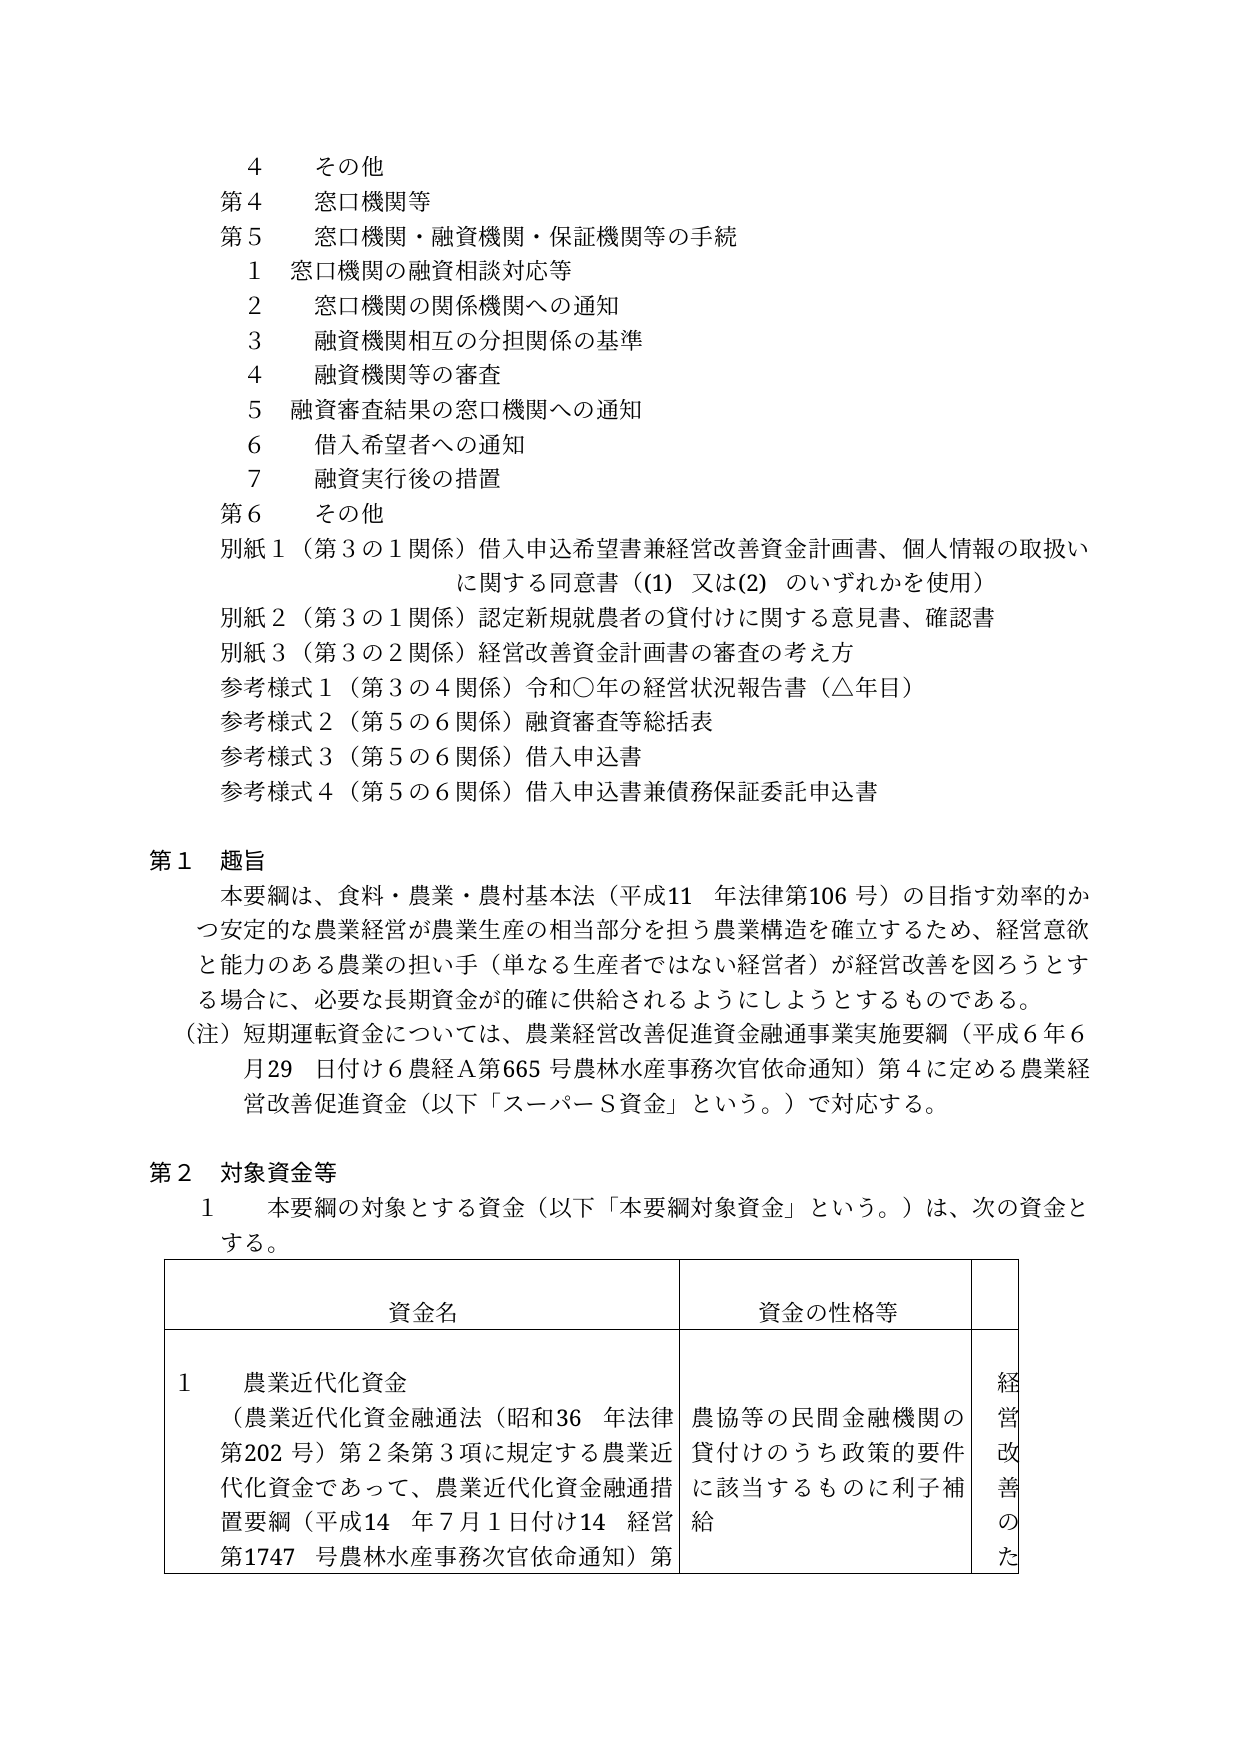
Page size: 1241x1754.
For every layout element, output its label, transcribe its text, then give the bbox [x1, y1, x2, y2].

text ４ 融資機関等の審査 [220, 357, 1091, 391]
text ３ 融資機関相互の分担関係の基準 [220, 322, 1091, 357]
text 第５ 窓口機関・融資機関・保証機関等の手続 [197, 218, 1091, 253]
text 第２ 対象資金等 [149, 1154, 1091, 1189]
text ６ 借入希望者への通知 [220, 426, 1091, 461]
text ７ 融資実行後の措置 [220, 461, 1091, 495]
table_header 資金の性格等 [680, 1260, 971, 1329]
text 参考様式１（第３の４関係）令和○年の経営状況報告書（△年目） [197, 669, 1091, 703]
text 第１ 趣旨 [149, 842, 1091, 877]
text 本要綱は、食料・農業・農村基本法（平成11年法律第106号）の目指す効率的かつ安定的な農業経営が農業生産の相当部分を担う農業構造を確立するため、経営意欲と能力のある農業の担い手（単なる生産者ではない経営者）が経営改善を図ろうとする場合に、必要な長期資金が的確に供給されるようにしようとするものである。 [173, 877, 1091, 1016]
table_header [972, 1260, 1018, 1329]
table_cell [680, 1330, 971, 1573]
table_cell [972, 1330, 1018, 1573]
text 第４ 窓口機関等 [197, 183, 1091, 218]
text 参考様式３（第５の６関係）借入申込書 [197, 738, 1091, 773]
text １ 窓口機関の融資相談対応等 [220, 253, 1091, 287]
text 参考様式４（第５の６関係）借入申込書兼債務保証委託申込書 [197, 773, 1091, 808]
text ４ その他 [220, 148, 1091, 183]
text ５ 融資審査結果の窓口機関への通知 [220, 391, 1091, 426]
text 別紙１（第３の１関係）借入申込希望書兼経営改善資金計画書、個人情報の取扱いに関する同意書（(1)又は(2)のいずれかを使用） [198, 530, 1091, 599]
table_header 資金名 [165, 1260, 679, 1329]
text ２ 窓口機関の関係機関への通知 [220, 287, 1091, 322]
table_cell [165, 1330, 679, 1573]
text １ 本要綱の対象とする資金（以下「本要綱対象資金」という。）は、次の資金とする。 [173, 1189, 1091, 1258]
text 別紙３（第３の２関係）経営改善資金計画書の審査の考え方 [197, 634, 1091, 669]
text （注）短期運転資金については、農業経営改善促進資金融通事業実施要綱（平成６年６月29日付け６農経Ａ第665号農林水産事務次官依命通知）第４に定める農業経営改善促進資金（以下「スーパーＳ資金」という。）で対応する。 [173, 1016, 1091, 1120]
text 別紙２（第３の１関係）認定新規就農者の貸付けに関する意見書、確認書 [197, 599, 1091, 634]
text 第６ その他 [197, 495, 1091, 530]
text 参考様式２（第５の６関係）融資審査等総括表 [197, 703, 1091, 738]
